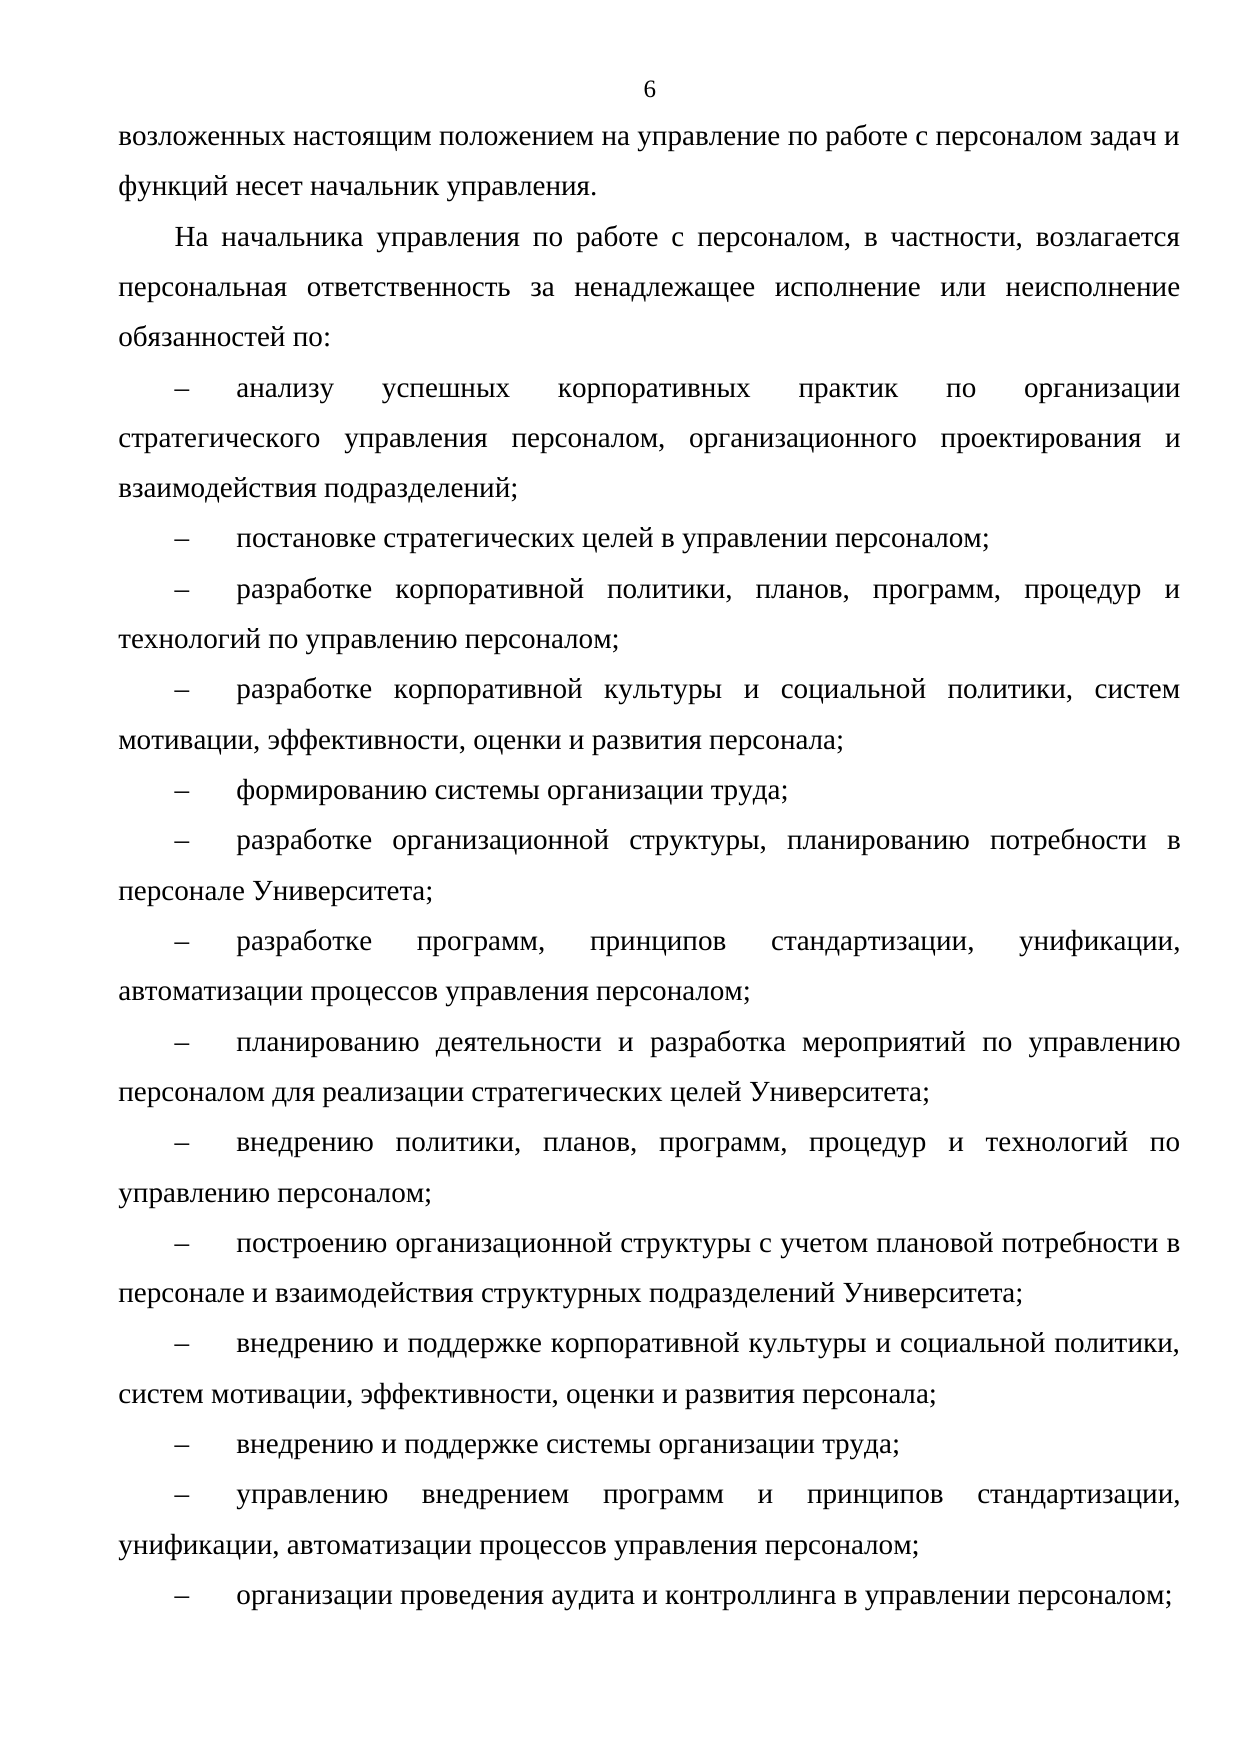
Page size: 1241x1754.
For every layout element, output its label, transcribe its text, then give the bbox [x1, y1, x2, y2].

text – управлению внедрением программ и принципов стандартизации, унификации, автоматизации процессов управления персоналом; [118, 1477, 1181, 1560]
text – формированию системы организации труда; [118, 772, 1181, 806]
text – постановке стратегических целей в управлении персоналом; [118, 521, 1181, 554]
text – разработке организационной структуры, планированию потребности в персонале Университета; [118, 822, 1181, 906]
text – анализу успешных корпоративных практик по организации стратегического управления персоналом, организационного проектирования и взаимодействия подразделений; [118, 370, 1181, 504]
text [118, 118, 1181, 202]
text На начальника управления по работе с персоналом, в частности, возлагается персональная ответственность за ненадлежащее исполнение или неисполнение обязанностей по: [118, 219, 1181, 353]
text – планированию деятельности и разработка мероприятий по управлению персоналом для реализации стратегических целей Университета; [118, 1024, 1181, 1108]
text – внедрению и поддержке корпоративной культуры и социальной политики, систем мотивации, эффективности, оценки и развития персонала; [118, 1326, 1181, 1409]
text – разработке программ, принципов стандартизации, унификации, автоматизации процессов управления персоналом; [118, 923, 1181, 1007]
text – разработке корпоративной культуры и социальной политики, систем мотивации, эффективности, оценки и развития персонала; [118, 672, 1181, 755]
text – внедрению и поддержке системы организации труда; [118, 1426, 1181, 1460]
text – организации проведения аудита и контроллинга в управлении персоналом; [118, 1577, 1181, 1611]
text – внедрению политики, планов, программ, процедур и технологий по управлению персоналом; [118, 1124, 1181, 1208]
text – разработке корпоративной политики, планов, программ, процедур и технологий по управлению персоналом; [118, 571, 1181, 655]
text – построению организационной структуры с учетом плановой потребности в персонале и взаимодействия структурных подразделений Университета; [118, 1225, 1181, 1309]
